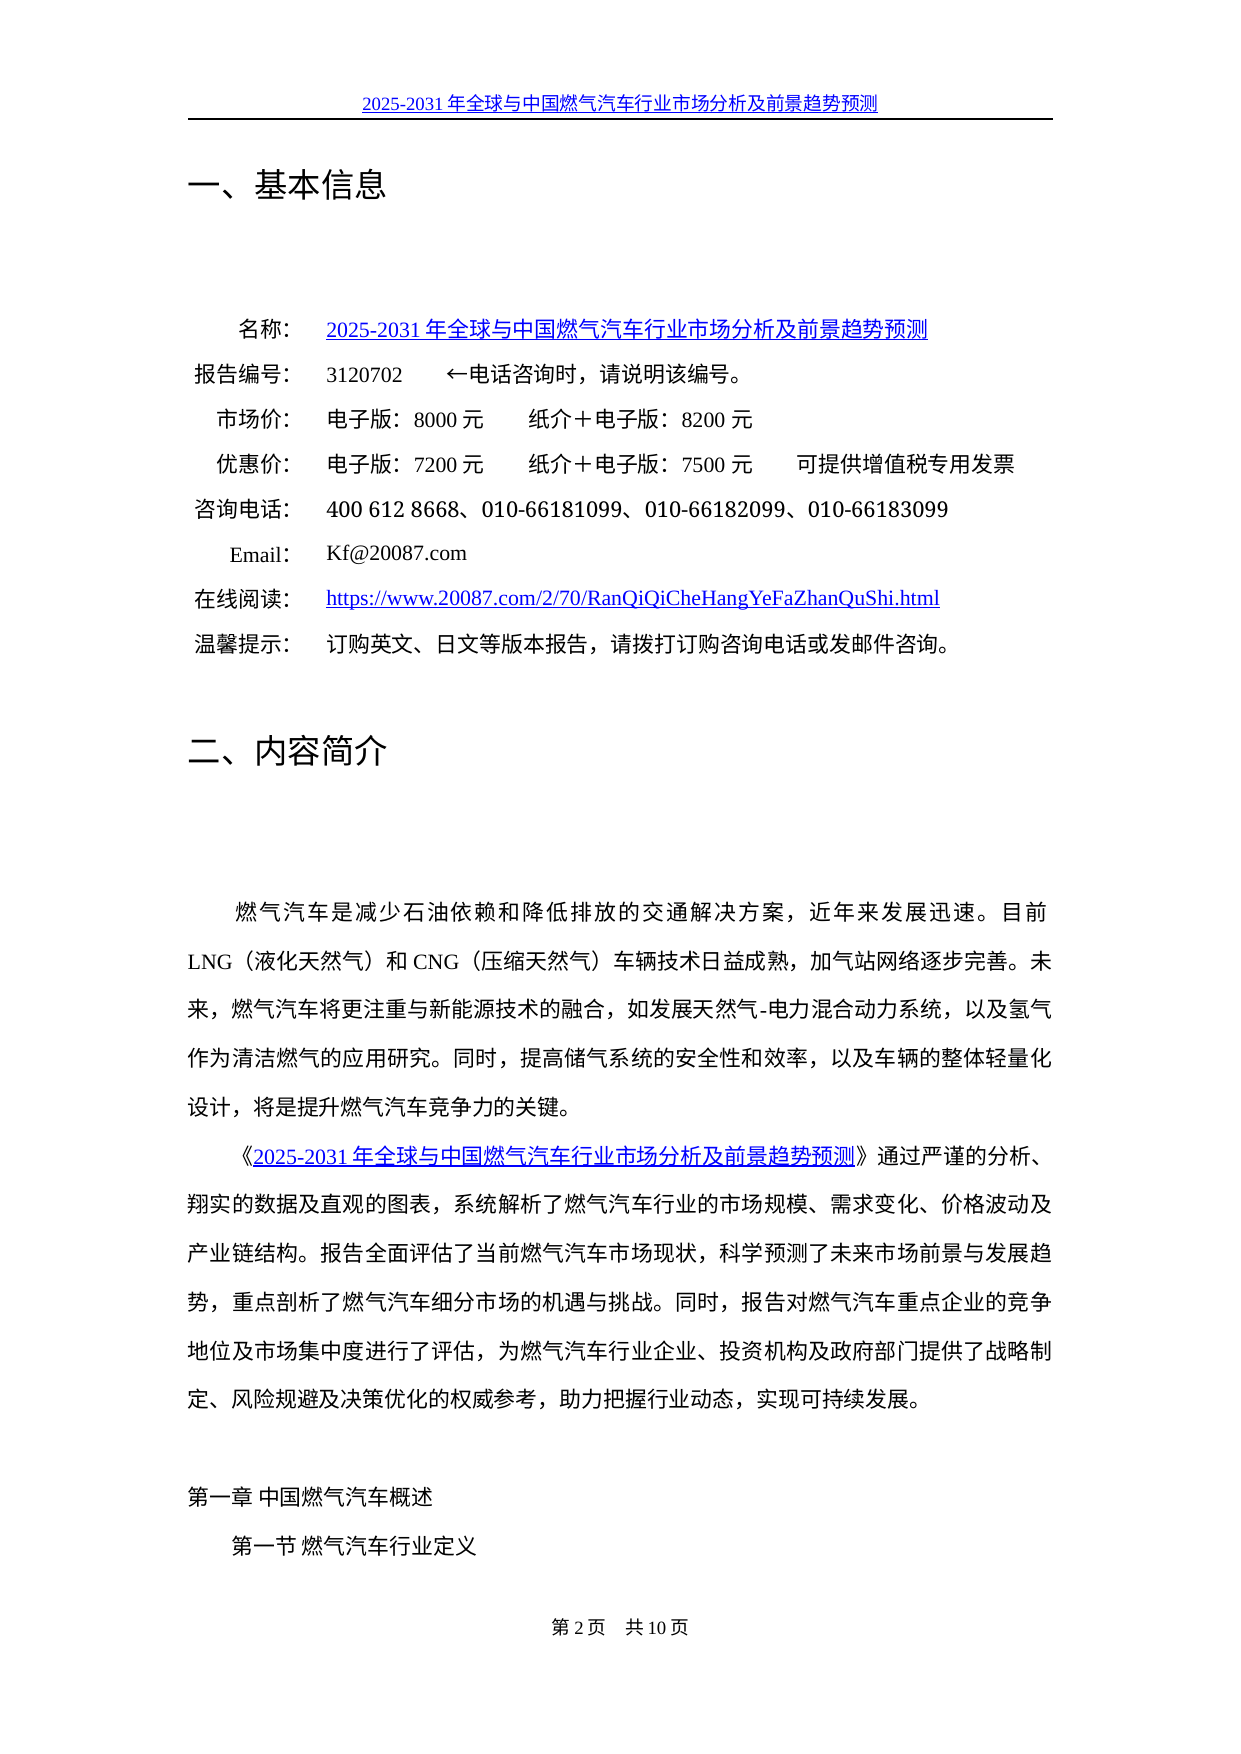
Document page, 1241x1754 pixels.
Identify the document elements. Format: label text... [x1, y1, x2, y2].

table_cell 温馨提示： [167, 627, 315, 672]
table_cell [315, 582, 1073, 627]
table_cell 400 612 8668、010-66181099、010-66182099、010-66183099 [315, 492, 1073, 537]
title 二、内容简介 [187, 717, 1053, 782]
table_cell 在线阅读： [167, 582, 315, 627]
table_header 名称： [167, 312, 315, 357]
table_cell Email： [167, 537, 315, 582]
table_cell 咨询电话： [167, 492, 315, 537]
table_cell 3120702 ←电话咨询时，请说明该编号。 [315, 357, 1073, 402]
table_cell 优惠价： [167, 447, 315, 492]
table_cell 订购英文、日文等版本报告，请拨打订购咨询电话或发邮件咨询。 [315, 627, 1073, 672]
title 一、基本信息 [187, 150, 1053, 215]
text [187, 894, 1053, 1561]
table_cell 报告编号： [167, 357, 315, 402]
table_header 2025-2031年全球与中国燃气汽车行业市场分析及前景趋势预测 [315, 312, 1073, 357]
table_cell 市场价： [167, 402, 315, 447]
table_cell 电子版：8000 元 纸介＋电子版：8200 元 [315, 402, 1073, 447]
table_cell 电子版：7200 元 纸介＋电子版：7500 元 可提供增值税专用发票 [315, 447, 1073, 492]
table_cell Kf@20087.com [315, 537, 1073, 582]
